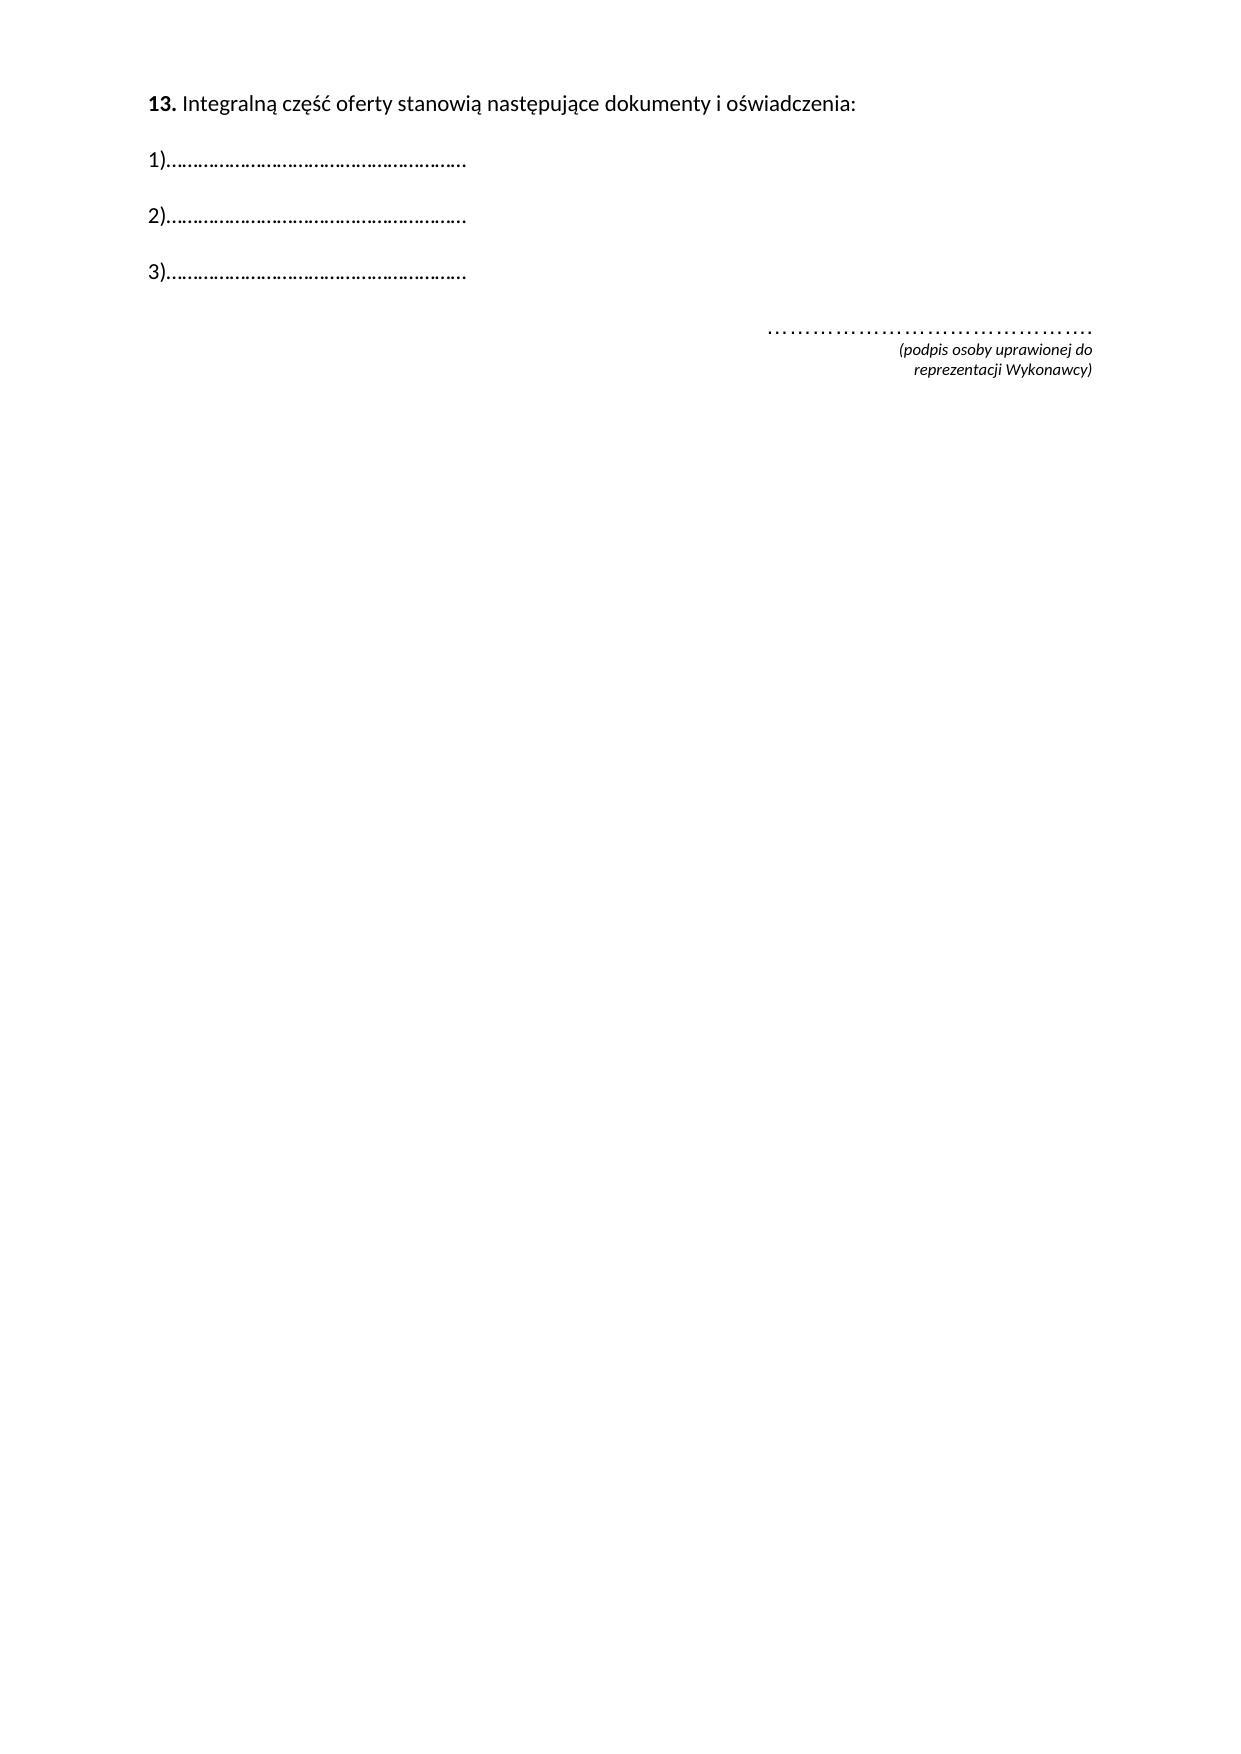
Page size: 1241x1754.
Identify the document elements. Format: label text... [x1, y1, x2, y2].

text 1)………………………………………………… [148, 145, 1093, 173]
text ……………………………………. [148, 313, 1093, 339]
text 13. Integralną część oferty stanowią następujące dokumenty i oświadczenia: [148, 89, 1093, 117]
text 3)………………………………………………… [148, 257, 1093, 285]
text 2)………………………………………………… [148, 201, 1093, 229]
text reprezentacji Wykonawcy) [148, 359, 1093, 380]
text (podpis osoby uprawionej do [148, 339, 1093, 359]
